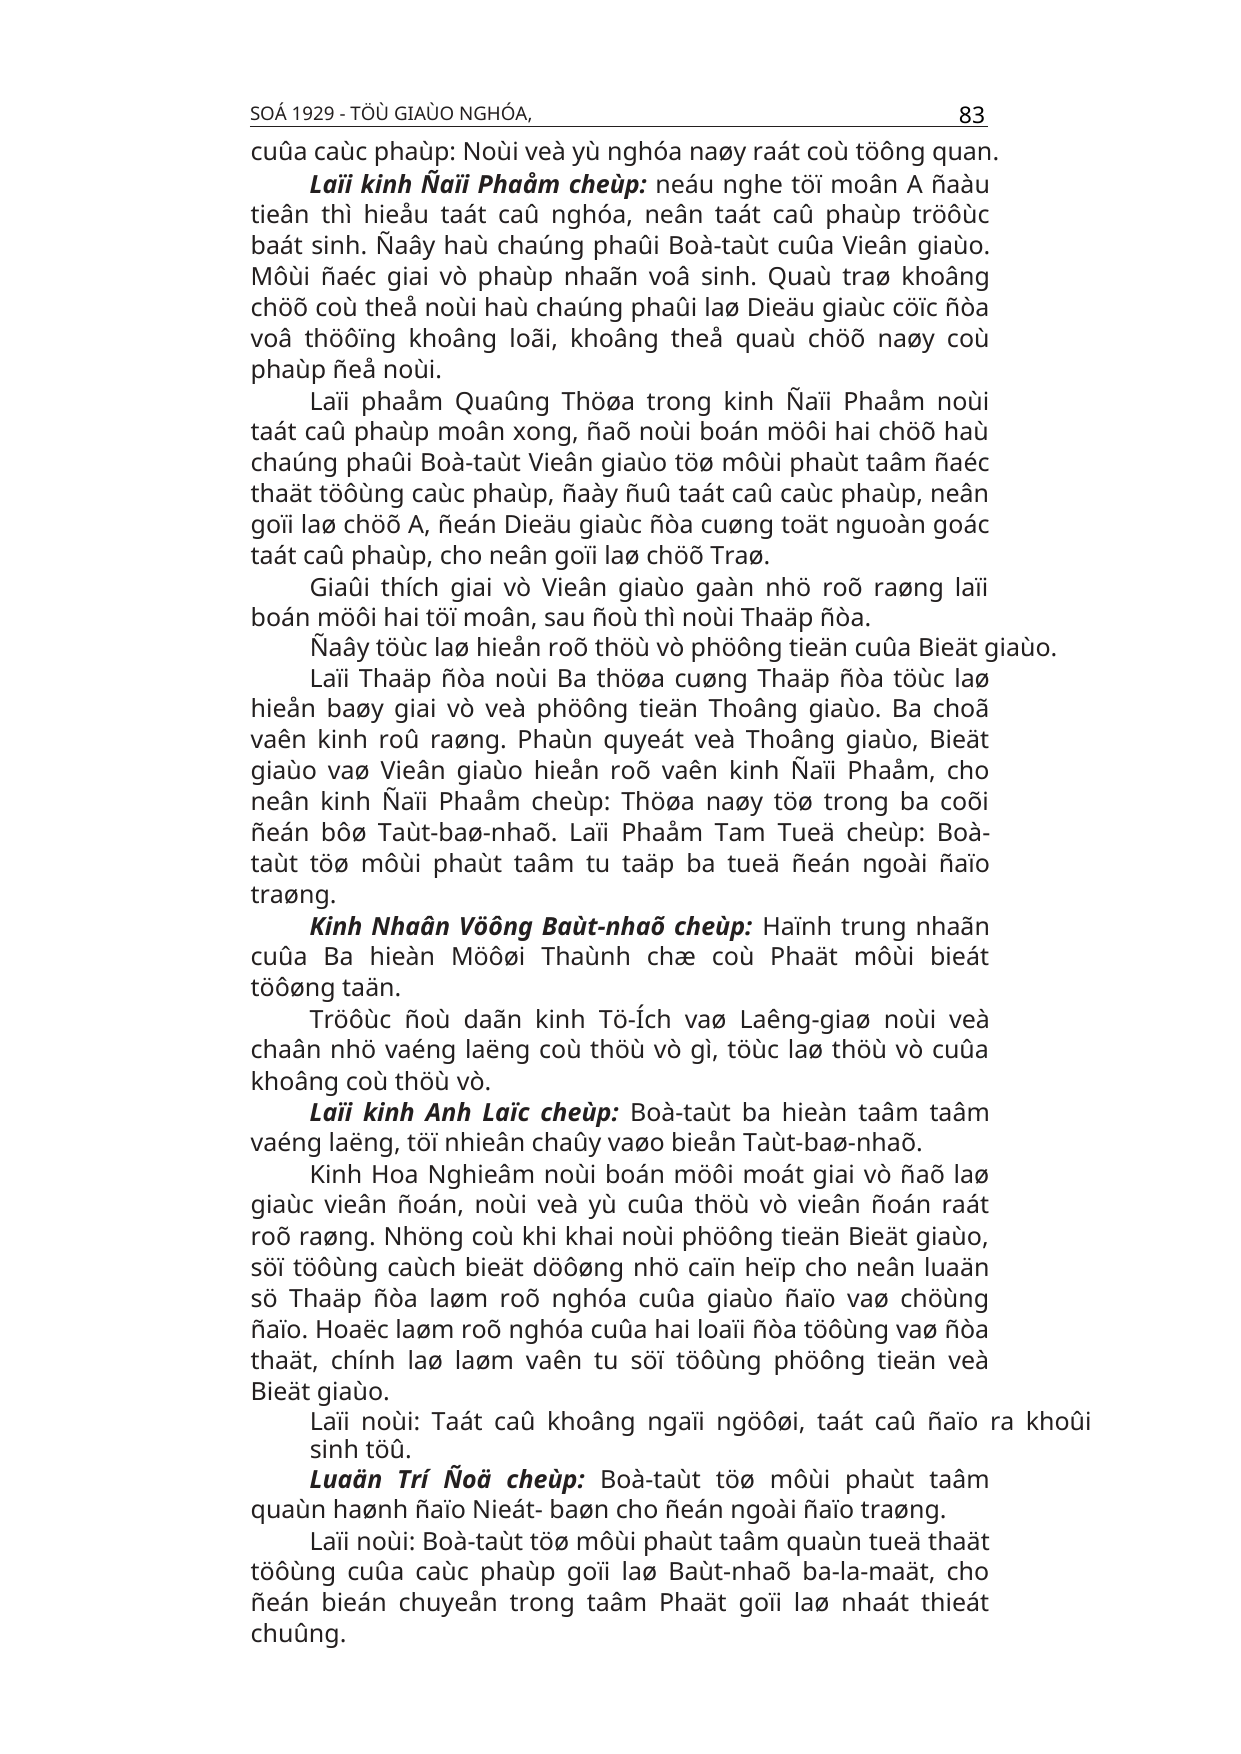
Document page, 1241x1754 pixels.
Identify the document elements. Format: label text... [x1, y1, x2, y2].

text Laïi kinh Ñaïi Phaåm cheùp: neáu nghe töï moân A ñaàu tieân thì hieåu taát caû nghóa, neân taát caû phaùp tröôùc baát sinh. Ñaây haù chaúng phaûi Boà-taùt cuûa Vieân giaùo. Môùi ñaéc giai vò phaùp nhaãn voâ sinh. Quaù traø khoâng chöõ coù theå noùi haù chaúng phaûi laø Dieäu giaùc cöïc ñòa voâ thöôïng khoâng loãi, khoâng theå quaù chöõ naøy coù phaùp ñeå noùi. [250, 169, 990, 386]
text Kinh Hoa Nghieâm noùi boán möôi moát giai vò ñaõ laø giaùc vieân ñoán, noùi veà yù cuûa thöù vò vieân ñoán raát roõ raøng. Nhöng coù khi khai noùi phöông tieän Bieät giaùo, söï töôùng caùch bieät döôøng nhö caïn heïp cho neân luaän sö Thaäp ñòa laøm roõ nghóa cuûa giaùo ñaïo vaø chöùng ñaïo. Hoaëc laøm roõ nghóa cuûa hai loaïi ñòa töôùng vaø ñòa thaät, chính laø laøm vaên tu söï töôùng phöông tieän veà Bieät giaùo. [250, 1159, 990, 1407]
text Kinh Nhaân Vöông Baùt-nhaõ cheùp: Haïnh trung nhaãn cuûa Ba hieàn Möôøi Thaùnh chæ coù Phaät môùi bieát töôøng taän. [250, 911, 990, 1004]
text Luaän Trí Ñoä cheùp: Boà-taùt töø môùi phaùt taâm quaùn haønh ñaïo Nieát- baøn cho ñeán ngoài ñaïo traøng. [250, 1464, 990, 1526]
text Ñaây töùc laø hieån roõ thöù vò phöông tieän cuûa Bieät giaùo. [309, 634, 1092, 663]
text Giaûi thích giai vò Vieân giaùo gaàn nhö roõ raøng laïi boán möôi hai töï moân, sau ñoù thì noùi Thaäp ñòa. [250, 572, 989, 634]
text Laïi phaåm Quaûng Thöøa trong kinh Ñaïi Phaåm noùi taát caû phaùp moân xong, ñaõ noùi boán möôi hai chöõ haù chaúng phaûi Boà-taùt Vieân giaùo töø môùi phaùt taâm ñaéc thaät töôùng caùc phaùp, ñaày ñuû taát caû caùc phaùp, neân goïi laø chöõ A, ñeán Dieäu giaùc ñòa cuøng toät nguoàn goác taát caû phaùp, cho neân goïi laø chöõ Traø. [250, 386, 990, 572]
text Laïi kinh Anh Laïc cheùp: Boà-taùt ba hieàn taâm taâm vaéng laëng, töï nhieân chaûy vaøo bieån Taùt-baø-nhaõ. [250, 1097, 990, 1159]
text cuûa caùc phaùp: Noùi veà yù nghóa naøy raát coù töông quan. [250, 135, 1092, 167]
text Laïi Thaäp ñòa noùi Ba thöøa cuøng Thaäp ñòa töùc laø hieån baøy giai vò veà phöông tieän Thoâng giaùo. Ba choã vaên kinh roû raøng. Phaùn quyeát veà Thoâng giaùo, Bieät giaùo vaø Vieân giaùo hieån roõ vaên kinh Ñaïi Phaåm, cho neân kinh Ñaïi Phaåm cheùp: Thöøa naøy töø trong ba coõi ñeán bôø Taùt-baø-nhaõ. Laïi Phaåm Tam Tueä cheùp: Boà-taùt töø môùi phaùt taâm tu taäp ba tueä ñeán ngoài ñaïo traøng. [250, 663, 990, 911]
text Tröôùc ñoù daãn kinh Tö-Ích vaø Laêng-giaø noùi veà chaân nhö vaéng laëng coù thöù vò gì, töùc laø thöù vò cuûa khoâng coù thöù vò. [250, 1004, 990, 1097]
text Laïi noùi: Taát caû khoâng ngaïi ngöôøi, taát caû ñaïo ra khoûi sinh töû. [309, 1407, 1092, 1464]
text Laïi noùi: Boà-taùt töø môùi phaùt taâm quaùn tueä thaät töôùng cuûa caùc phaùp goïi laø Baùt-nhaõ ba-la-maät, cho ñeán bieán chuyeån trong taâm Phaät goïi laø nhaát thieát chuûng. [250, 1526, 990, 1650]
